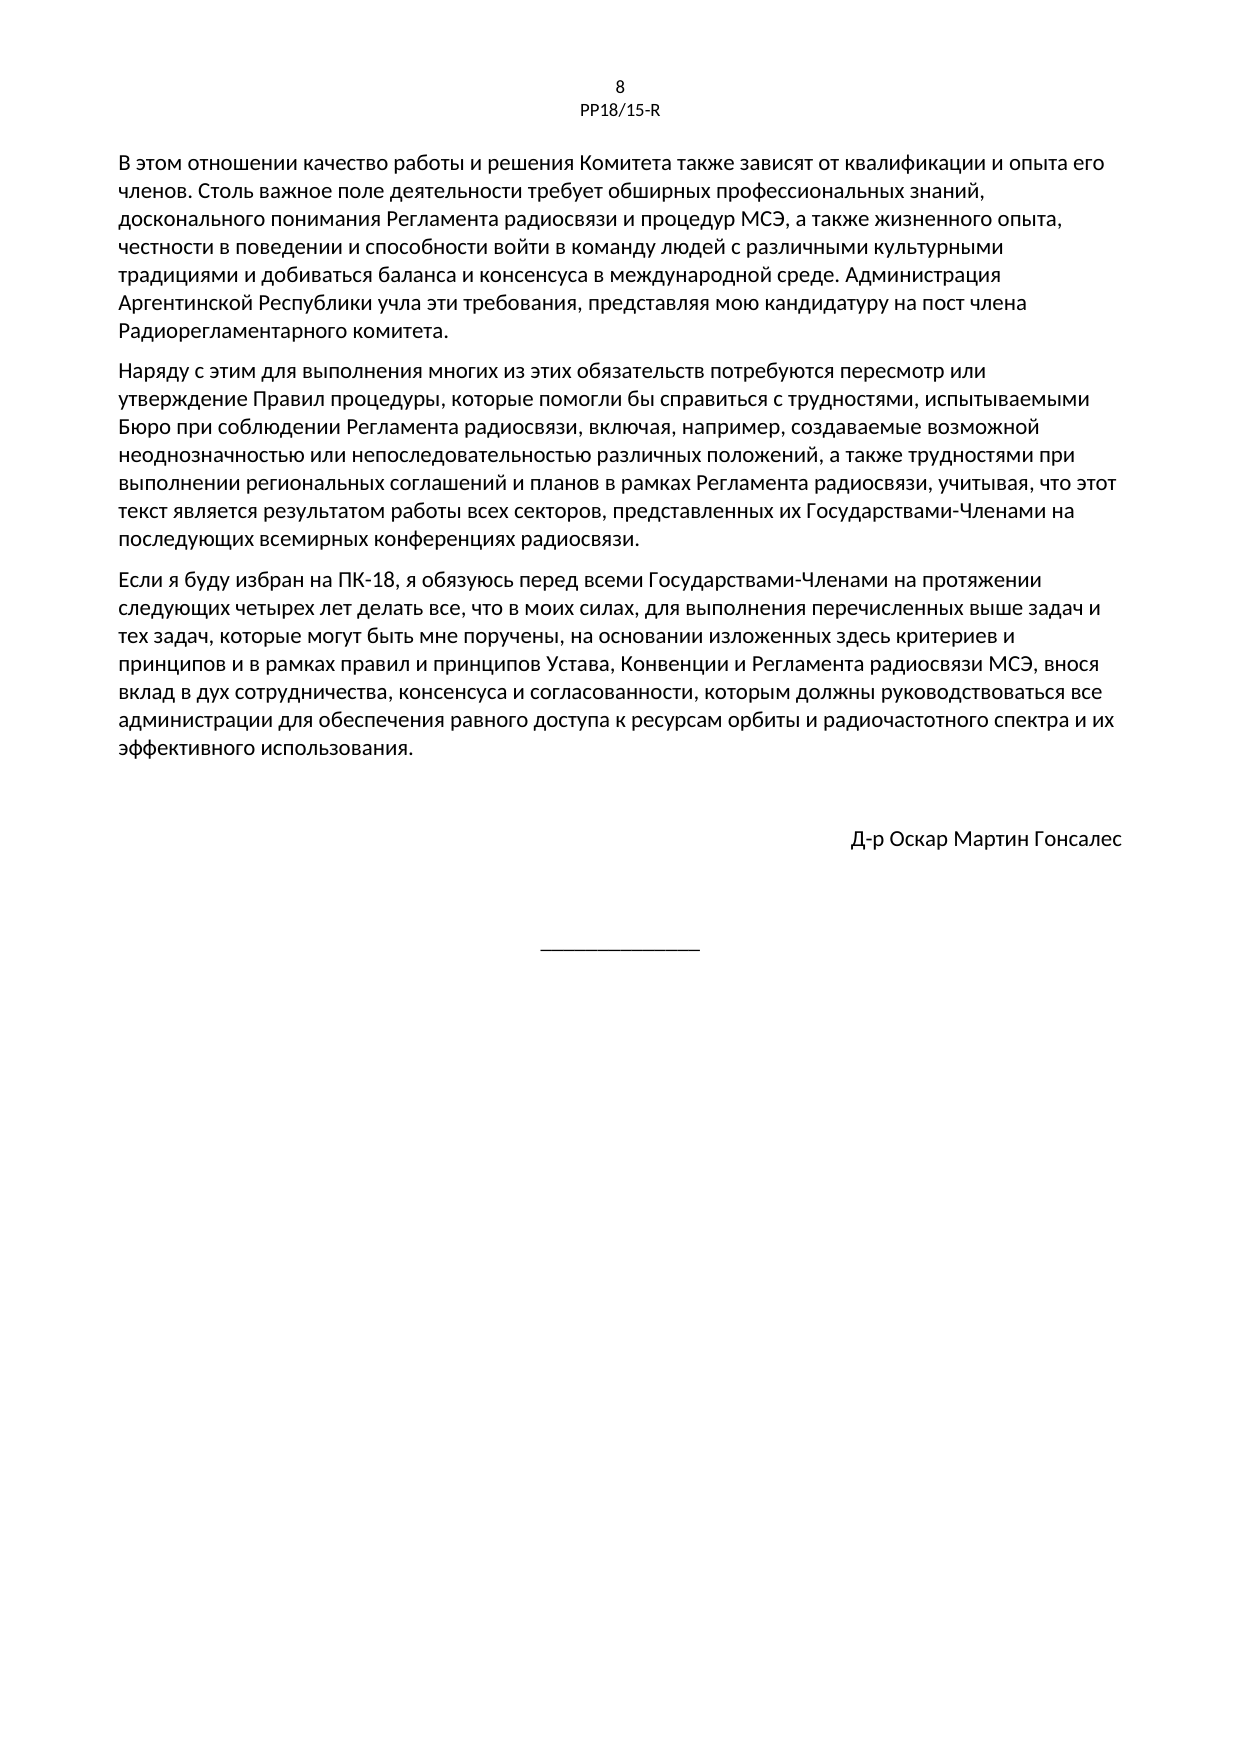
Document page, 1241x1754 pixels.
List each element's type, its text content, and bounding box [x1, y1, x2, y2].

text ______________ [118, 927, 1122, 955]
text Наряду с этим для выполнения многих из этих обязательств потребуются пересмотр или утверждение Правил процедуры, которые помогли бы справиться с трудностями, испытываемыми Бюро при соблюдении Регламента радиосвязи, включая, например, создаваемые возможной неоднозначностью или непоследовательностью различных положений, а также трудностями при выполнении региональных соглашений и планов в рамках Регламента радиосвязи, учитывая, что этот текст является результатом работы всех секторов, представленных их Государствами-Членами на последующих всемирных конференциях радиосвязи. [118, 356, 1122, 552]
text Если я буду избран на ПК-18, я обязуюсь перед всеми Государствами-Членами на протяжении следующих четырех лет делать все, что в моих силах, для выполнения перечисленных выше задач и тех задач, которые могут быть мне поручены, на основании изложенных здесь критериев и принципов и в рамках правил и принципов Устава, Конвенции и Регламента радиосвязи МСЭ, внося вклад в дух сотрудничества, консенсуса и согласованности, которым должны руководствоваться все администрации для обеспечения равного доступа к ресурсам орбиты и радиочастотного спектра и их эффективного использования. [118, 565, 1122, 761]
text В этом отношении качество работы и решения Комитета также зависят от квалификации и опыта его членов. Столь важное поле деятельности требует обширных профессиональных знаний, досконального понимания Регламента радиосвязи и процедур МСЭ, а также жизненного опыта, честности в поведении и способности войти в команду людей с различными культурными традициями и добиваться баланса и консенсуса в международной среде. Администрация Аргентинской Республики учла эти требования, представляя мою кандидатуру на пост члена Радиорегламентарного комитета. [118, 148, 1122, 344]
text Д-р Оскар Мартин Гонсалес [118, 824, 1122, 852]
